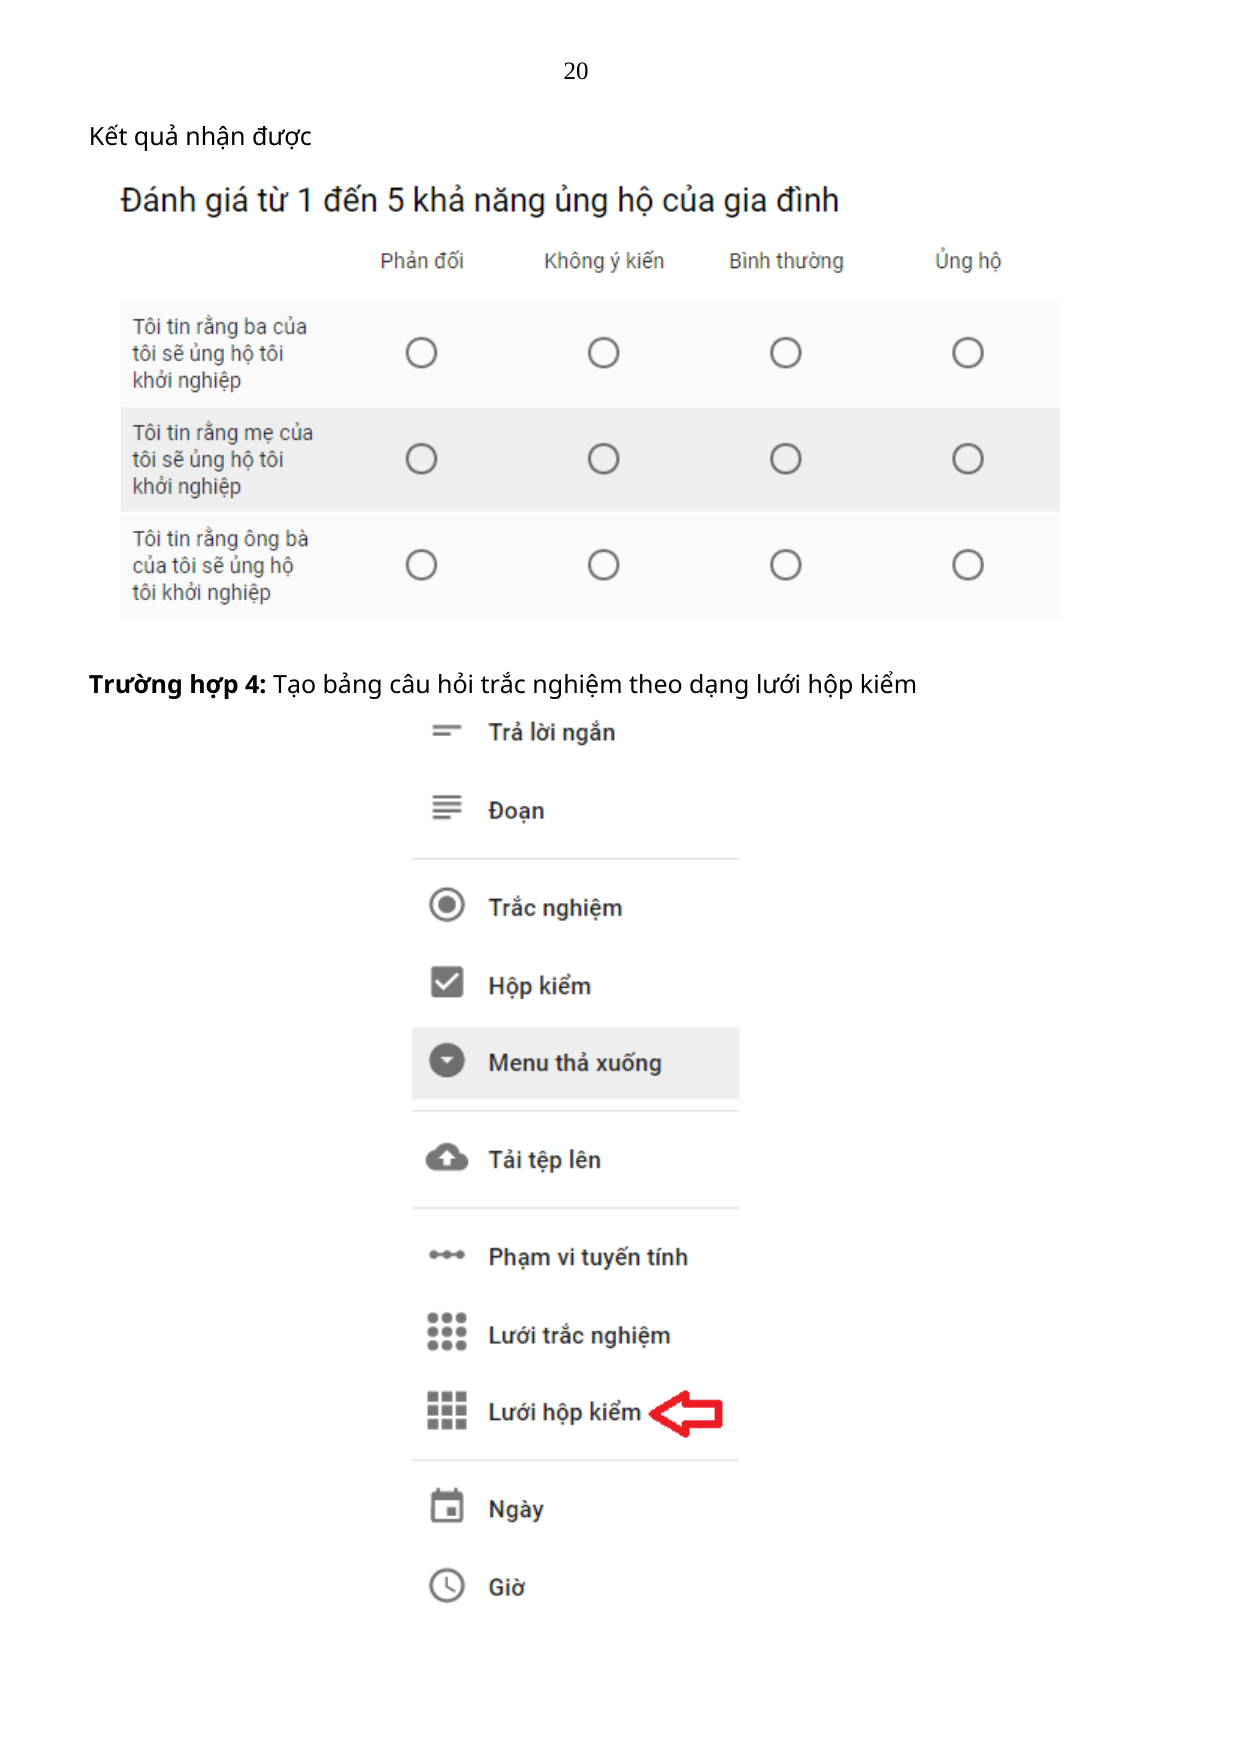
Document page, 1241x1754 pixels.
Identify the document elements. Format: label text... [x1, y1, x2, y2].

text Trường hợp 4: Tạo bảng câu hỏi trắc nghiệm theo dạng lưới hộp kiểm [89, 667, 1063, 701]
picture [88, 152, 1093, 636]
text Kết quả nhận được [89, 118, 1063, 152]
picture [412, 701, 740, 1632]
